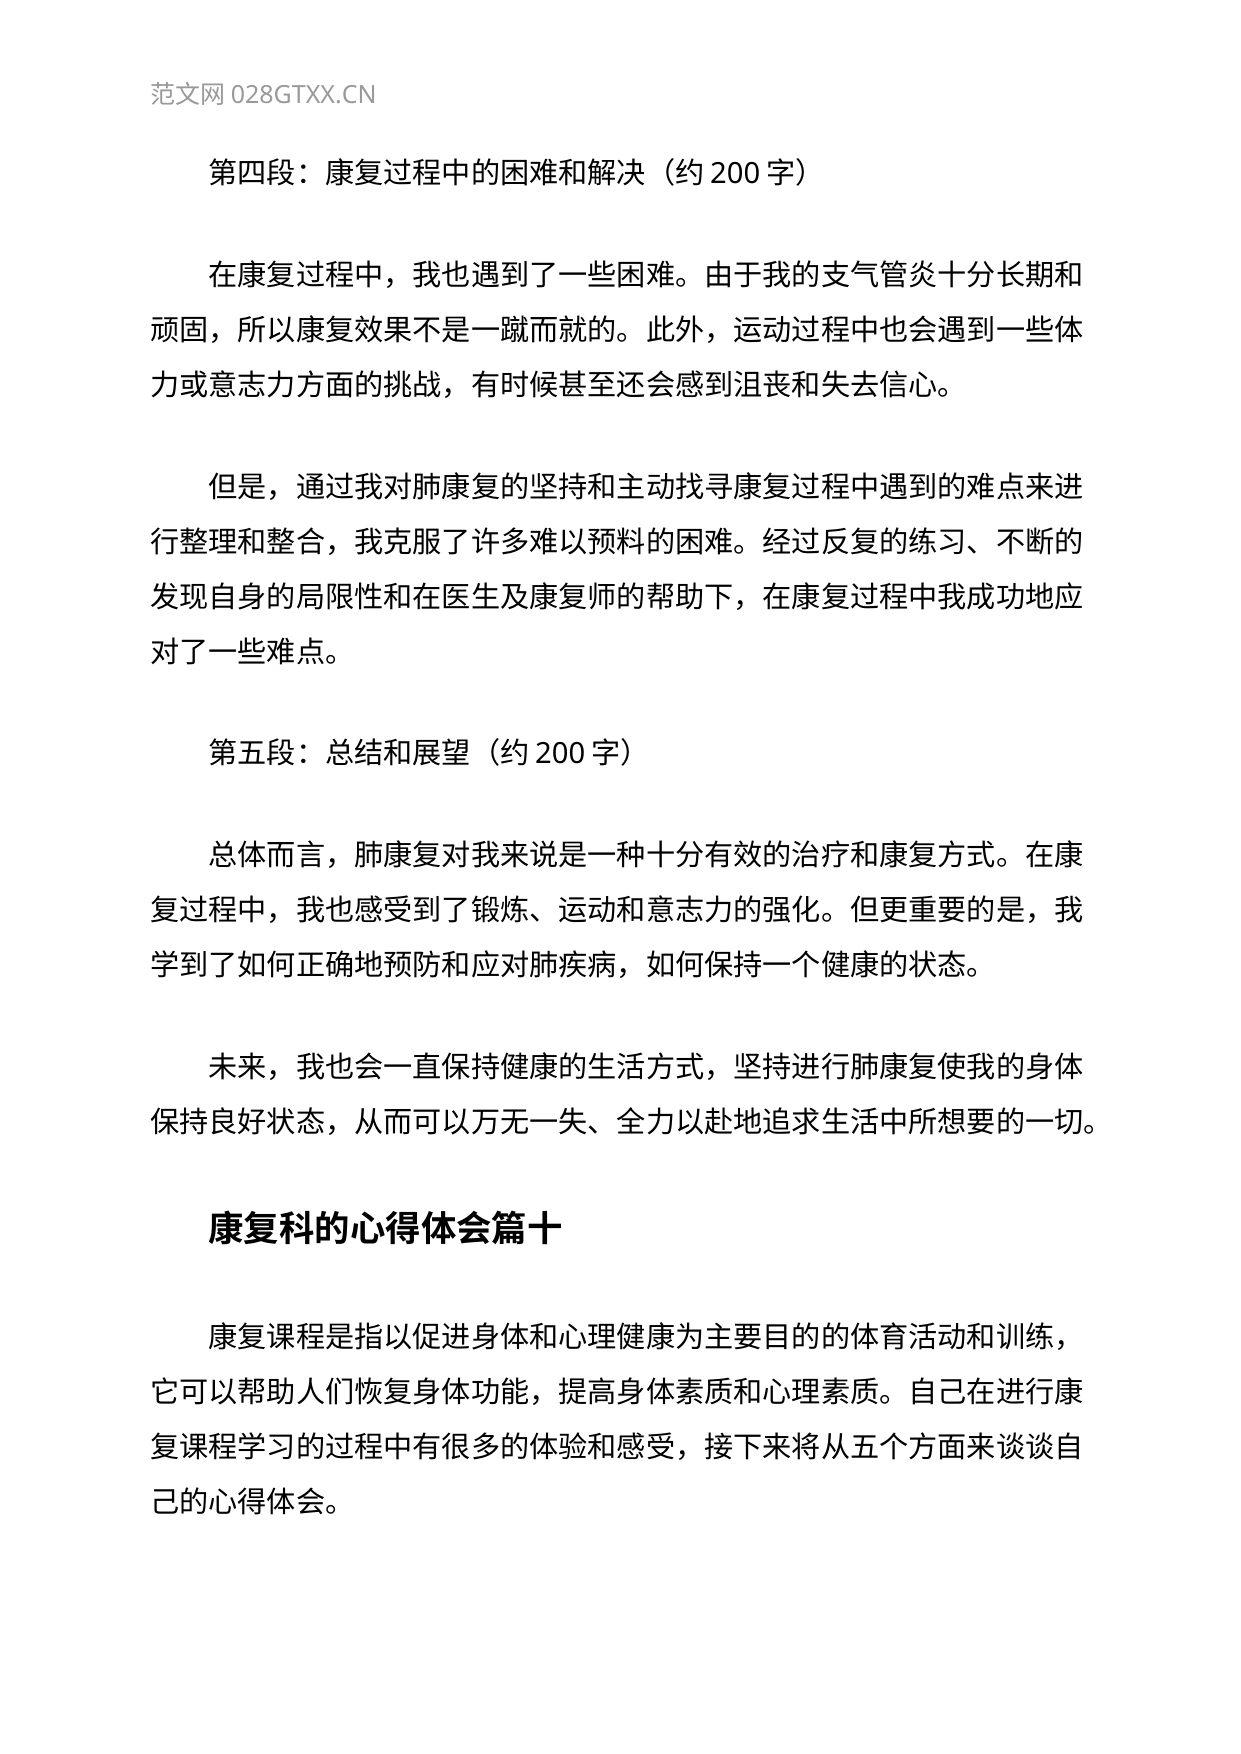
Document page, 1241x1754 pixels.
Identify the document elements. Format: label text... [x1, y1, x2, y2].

text 未来，我也会一直保持健康的生活方式，坚持进行肺康复使我的身体保持良好状态，从而可以万无一失、全力以赴地追求生活中所想要的一切。 [150, 1043, 1090, 1141]
text 总体而言，肺康复对我来说是一种十分有效的治疗和康复方式。在康复过程中，我也感受到了锻炼、运动和意志力的强化。但更重要的是，我学到了如何正确地预防和应对肺疾病，如何保持一个健康的状态。 [150, 832, 1090, 984]
text 但是，通过我对肺康复的坚持和主动找寻康复过程中遇到的难点来进行整理和整合，我克服了许多难以预料的困难。经过反复的练习、不断的发现自身的局限性和在医生及康复师的帮助下，在康复过程中我成功地应对了一些难点。 [150, 463, 1090, 671]
text 康复课程是指以促进身体和心理健康为主要目的的体育活动和训练，它可以帮助人们恢复身体功能，提高身体素质和心理素质。自己在进行康复课程学习的过程中有很多的体验和感受，接下来将从五个方面来谈谈自己的心得体会。 [150, 1314, 1090, 1521]
text 康复科的心得体会篇十 [150, 1200, 1090, 1251]
text 在康复过程中，我也遇到了一些困难。由于我的支气管炎十分长期和顽固，所以康复效果不是一蹴而就的。此外，运动过程中也会遇到一些体力或意志力方面的挑战，有时候甚至还会感到沮丧和失去信心。 [150, 252, 1090, 404]
text 第四段：康复过程中的困难和解决（约200字） [150, 150, 1090, 192]
text 第五段：总结和展望（约200字） [150, 730, 1090, 772]
